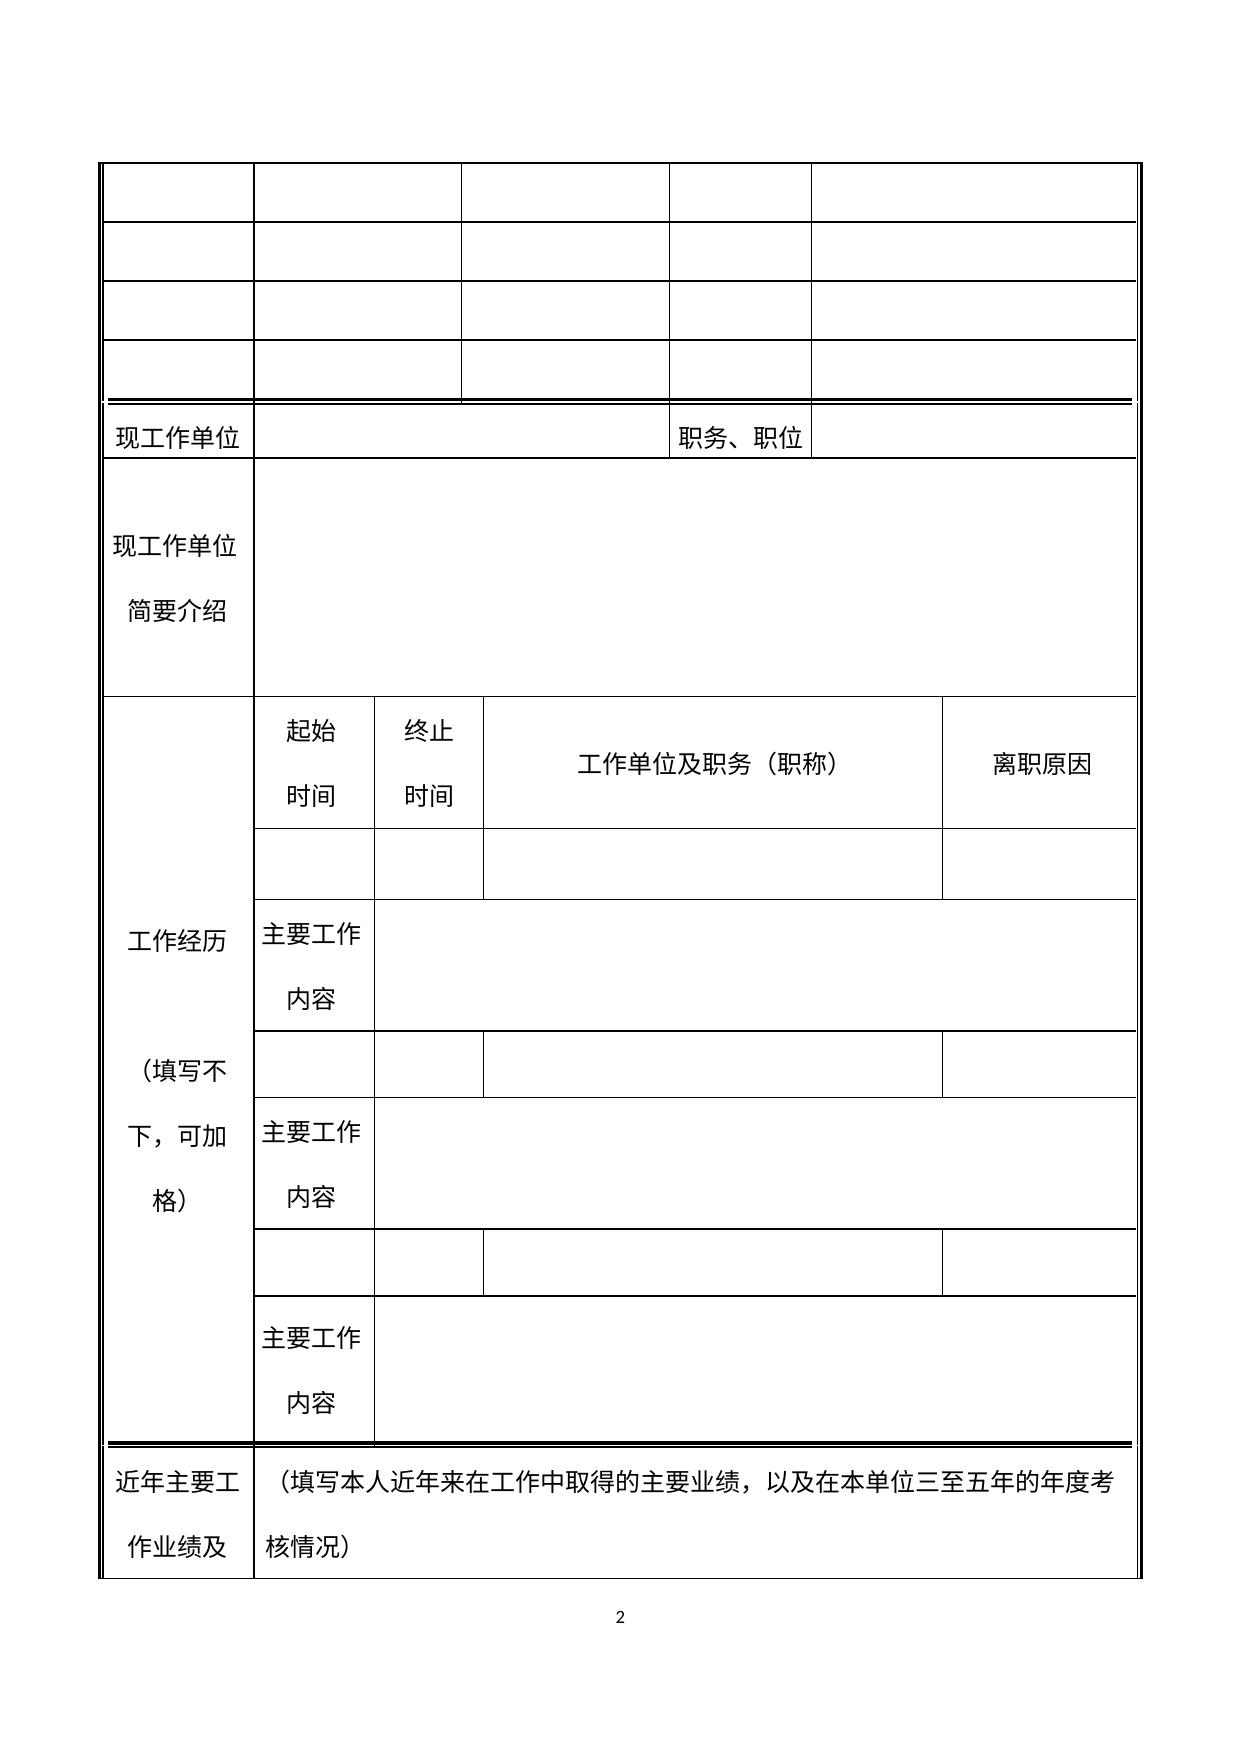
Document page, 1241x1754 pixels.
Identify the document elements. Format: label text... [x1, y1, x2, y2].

table_cell [462, 282, 669, 339]
table_cell [462, 223, 669, 280]
table_cell [375, 829, 483, 899]
table_cell 工作经历 （填写不下，可加格） [104, 697, 253, 1441]
table_cell 起始 时间 [255, 697, 374, 827]
table_cell [255, 223, 461, 280]
table_cell [104, 223, 253, 280]
table_cell [255, 1032, 374, 1097]
table_cell [484, 1230, 942, 1295]
table_cell [812, 221, 1137, 280]
table_cell 终止 时间 [375, 697, 483, 827]
table_cell [812, 398, 1139, 457]
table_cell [255, 1441, 1139, 1578]
table_cell [670, 341, 811, 398]
table_cell [670, 223, 811, 280]
table_cell [255, 341, 461, 398]
table_cell [255, 1230, 374, 1295]
table_cell [375, 1230, 483, 1295]
table_cell [375, 1097, 1137, 1228]
table_cell [375, 1032, 483, 1097]
table_cell 现工作单位 简要介绍 [104, 459, 253, 696]
table_cell [255, 164, 461, 221]
table_cell [255, 829, 374, 899]
table_cell [462, 164, 669, 221]
table_cell [104, 341, 253, 398]
table_cell [104, 164, 253, 221]
table_cell 主要工作内容 [255, 1297, 374, 1441]
table_cell [670, 282, 811, 339]
table_cell [104, 282, 253, 339]
table_cell [484, 829, 942, 899]
table_cell [812, 280, 1137, 339]
table_cell [255, 457, 1137, 696]
table_cell [462, 341, 669, 398]
table_cell 主要工作内容 [255, 900, 374, 1030]
table_cell [943, 1228, 1137, 1295]
table_cell [812, 339, 1137, 398]
table_cell [943, 828, 1137, 899]
table_cell 离职原因 [943, 696, 1137, 827]
table_cell [943, 1030, 1137, 1097]
table_cell [484, 1032, 942, 1097]
table_cell [375, 1295, 1137, 1441]
table_cell [255, 405, 669, 457]
table_cell [255, 282, 461, 339]
table_cell 现工作单位 [101, 398, 253, 457]
table_cell [375, 899, 1137, 1030]
table_cell [812, 164, 1137, 221]
table_cell 职务、职位 [670, 405, 811, 457]
table_cell 主要工作内容 [255, 1098, 374, 1228]
table_cell 近年主要工作业绩及 考核情况 [101, 1441, 253, 1578]
table_cell 工作单位及职务（职称） [484, 697, 942, 827]
table_cell [670, 164, 811, 221]
